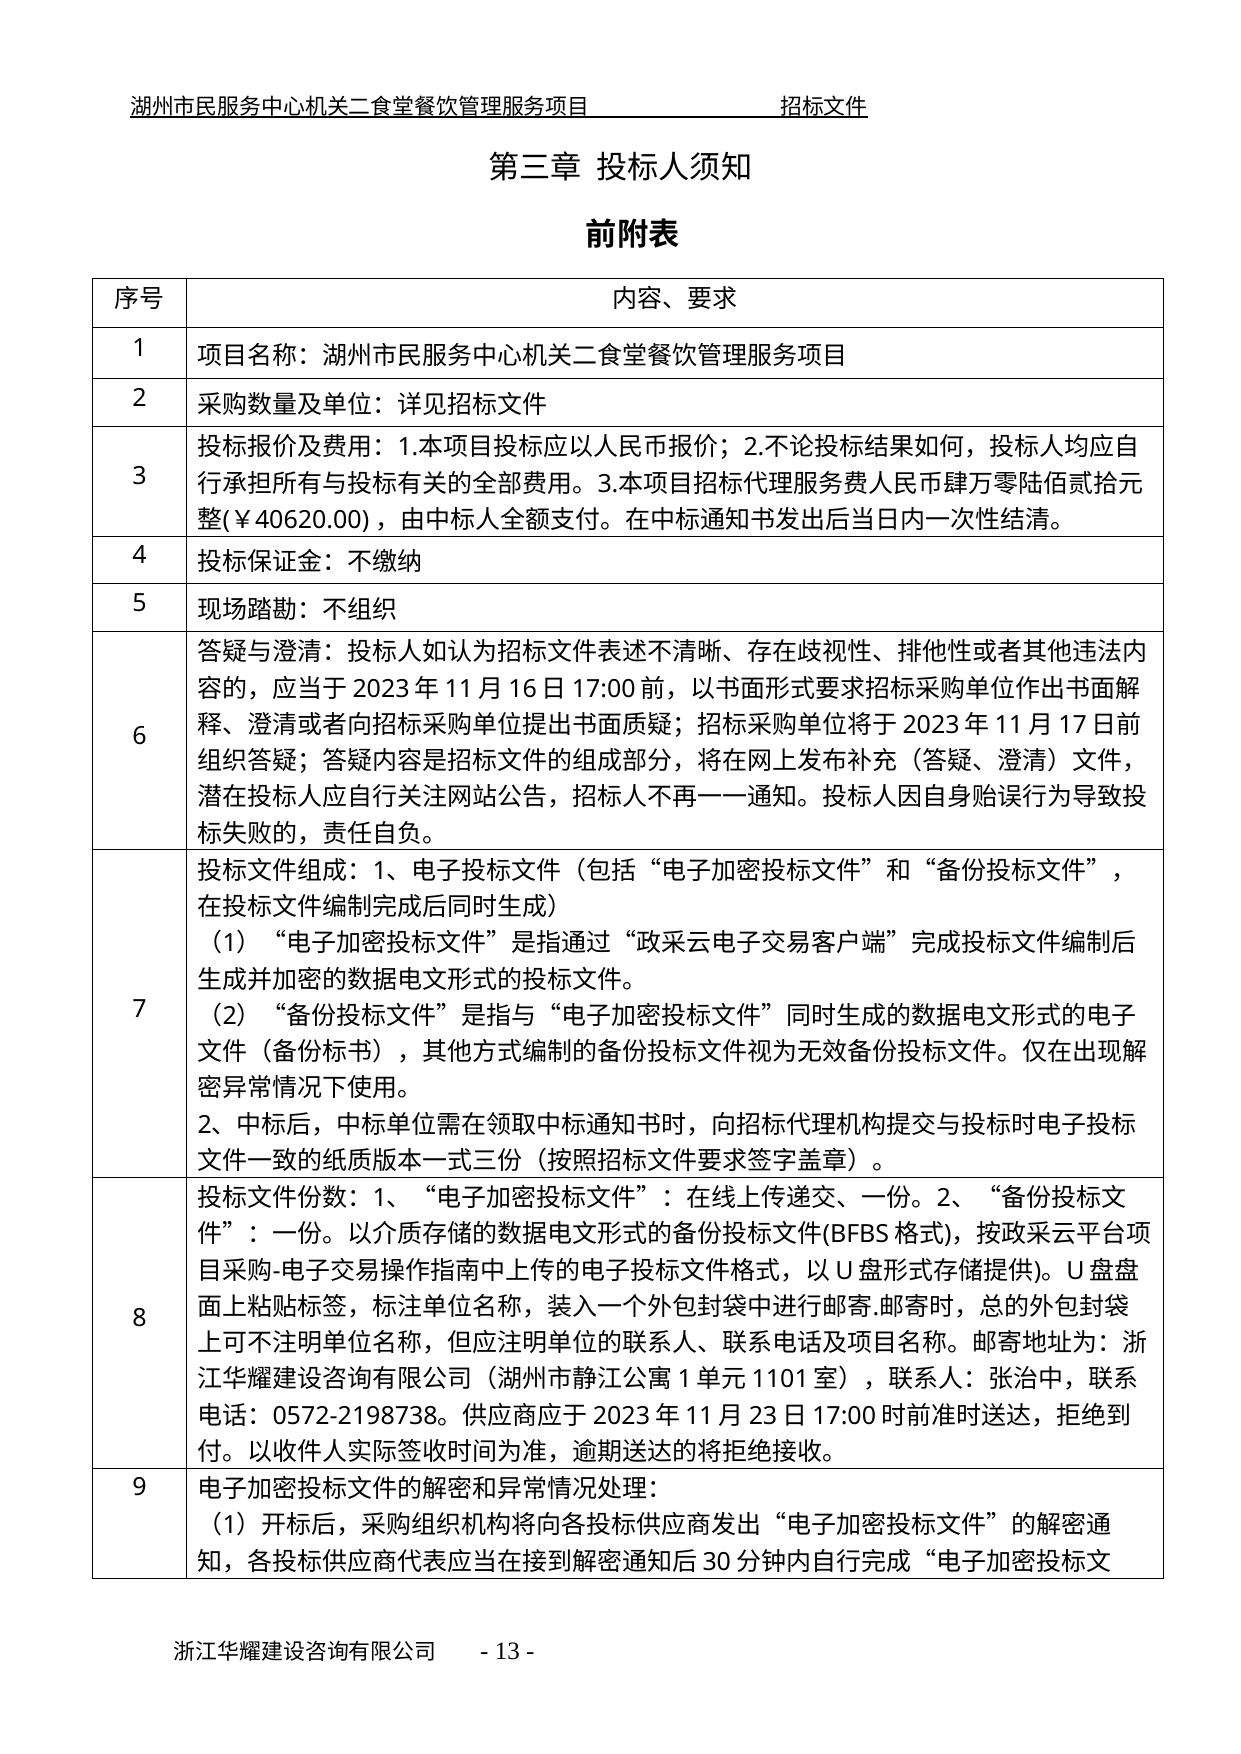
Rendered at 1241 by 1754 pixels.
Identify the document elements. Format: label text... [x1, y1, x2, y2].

table_cell 4 [93, 537, 186, 583]
table_cell 投标文件组成：1、电子投标文件（包括“电子加密投标文件”和“备份投标文件”，在投标文件编制完成后同时生成） （1）“电子加密投标文件”是指通过“政采云电子交易客户端”完成投标文件编制后生成并加密的数据电文形式的投标文件。 （2）“备份投标文件”是指与“电子加密投标文件”同时生成的数据电文形式的电子文件（备份标书），其他方式编制的备份投标文件视为无效备份投标文件。仅在出现解密异常情况下使用。 2、中标后，中标单位需在领取中标通知书时，向招标代理机构提交与投标时电子投标文件一致的纸质版本一式三份（按照招标文件要求签字盖章）。 [187, 850, 1163, 1177]
table_header 序号 [93, 279, 186, 327]
table_cell 6 [93, 632, 186, 849]
table_cell 答疑与澄清：投标人如认为招标文件表述不清晰、存在歧视性、排他性或者其他违法内容的，应当于2023年11月16日17:00前，以书面形式要求招标采购单位作出书面解释、澄清或者向招标采购单位提出书面质疑；招标采购单位将于2023年11月17日前组织答疑；答疑内容是招标文件的组成部分，将在网上发布补充（答疑、澄清）文件，潜在投标人应自行关注网站公告，招标人不再一一通知。投标人因自身贻误行为导致投标失败的，责任自负。 [187, 632, 1163, 849]
table_cell 投标文件份数：1、“电子加密投标文件”：在线上传递交、一份。2、“备份投标文件”：一份。以介质存储的数据电文形式的备份投标文件(BFBS格式)，按政采云平台项目采购-电子交易操作指南中上传的电子投标文件格式，以U盘形式存储提供)。U盘盘面上粘贴标签，标注单位名称，装入一个外包封袋中进行邮寄.邮寄时，总的外包封袋上可不注明单位名称，但应注明单位的联系人、联系电话及项目名称。邮寄地址为：浙江华耀建设咨询有限公司（湖州市静江公寓1单元1101室），联系人：张治中，联系电话：0572-2198738。供应商应于2023年11月23日17:00时前准时送达，拒绝到付。以收件人实际签收时间为准，逾期送达的将拒绝接收。 [187, 1178, 1163, 1468]
text 前附表 [155, 209, 1110, 255]
table_cell 9 [93, 1469, 186, 1577]
table_cell 8 [93, 1178, 186, 1468]
table_cell 项目名称：湖州市民服务中心机关二食堂餐饮管理服务项目 [187, 328, 1163, 378]
table_cell 5 [93, 584, 186, 631]
table_cell 2 [93, 379, 186, 426]
table_cell 3 [93, 427, 186, 536]
table_cell 现场踏勘：不组织 [187, 584, 1163, 631]
table_cell 采购数量及单位：详见招标文件 [187, 379, 1163, 426]
table_header 内容、要求 [187, 279, 1163, 327]
table_cell 7 [93, 850, 186, 1177]
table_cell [187, 1469, 1163, 1577]
table_cell 投标保证金：不缴纳 [187, 537, 1163, 583]
table_cell 1 [93, 328, 186, 378]
table_cell 投标报价及费用：1.本项目投标应以人民币报价；2.不论投标结果如何，投标人均应自行承担所有与投标有关的全部费用。3.本项目招标代理服务费人民币肆万零陆佰贰拾元整(￥40620.00) ，由中标人全额支付。在中标通知书发出后当日内一次性结清。 [187, 427, 1163, 536]
text 第三章 投标人须知 [130, 142, 1110, 187]
